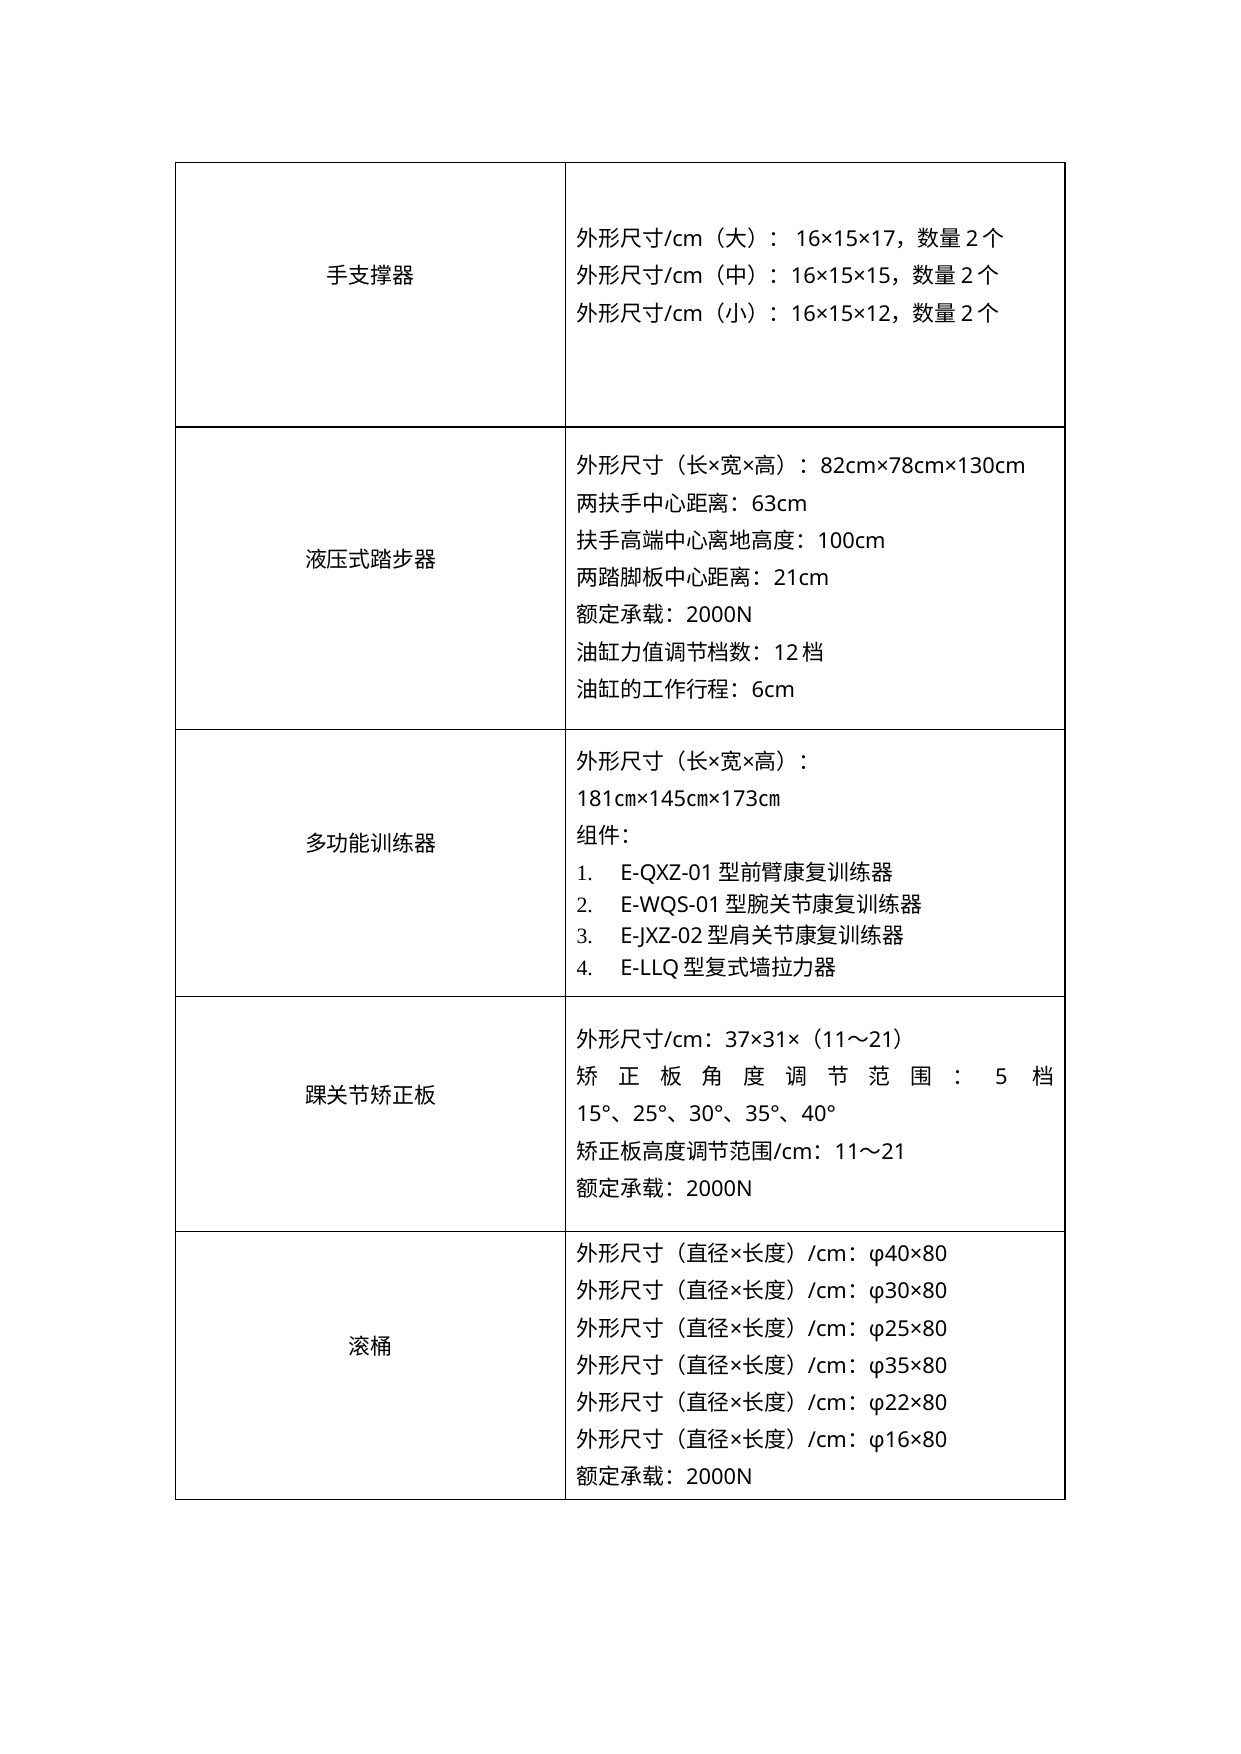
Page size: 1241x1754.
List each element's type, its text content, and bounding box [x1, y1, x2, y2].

table_cell 液压式踏步器 [176, 428, 565, 728]
table_cell 手支撑器 [176, 163, 565, 426]
table_cell 踝关节矫正板 [176, 997, 565, 1231]
table_cell 外形尺寸（直径×长度）/cm：φ40×80 外形尺寸（直径×长度）/cm：φ30×80 外形尺寸（直径×长度）/cm：φ25×80 外形尺寸（直径×长度）/cm：φ35×80 外形尺寸（直径×长度）/cm：φ22×80 外形尺寸（直径×长度）/cm：φ16×80 额定承载：2000N [566, 1232, 1064, 1499]
table_cell 多功能训练器 [176, 730, 565, 996]
table_cell 滚桶 [176, 1232, 565, 1499]
table_cell 外形尺寸（长×宽×高）： 181㎝×145㎝×173㎝ 组件： E-QXZ-01型前臂康复训练器 E-WQS-01型腕关节康复训练器 E-JXZ-02型肩关节康复训练器 E-LLQ型复式墙拉力器 [566, 730, 1064, 996]
table_cell 外形尺寸/cm：37×31×（11～21） 矫正板角度调节范围：5档 15°、25°、30°、35°、40° 矫正板高度调节范围/cm：11～21 额定承载：2000N [566, 997, 1064, 1231]
table_cell 外形尺寸/cm（大）： 16×15×17，数量2个 外形尺寸/cm（中）：16×15×15，数量2个 外形尺寸/cm（小）：16×15×12，数量2个 [566, 163, 1064, 426]
table_cell 外形尺寸（长×宽×高）：82cm×78cm×130cm 两扶手中心距离：63cm 扶手高端中心离地高度：100cm 两踏脚板中心距离：21cm 额定承载：2000N 油缸力值调节档数：12档 油缸的工作行程：6cm [566, 428, 1064, 728]
